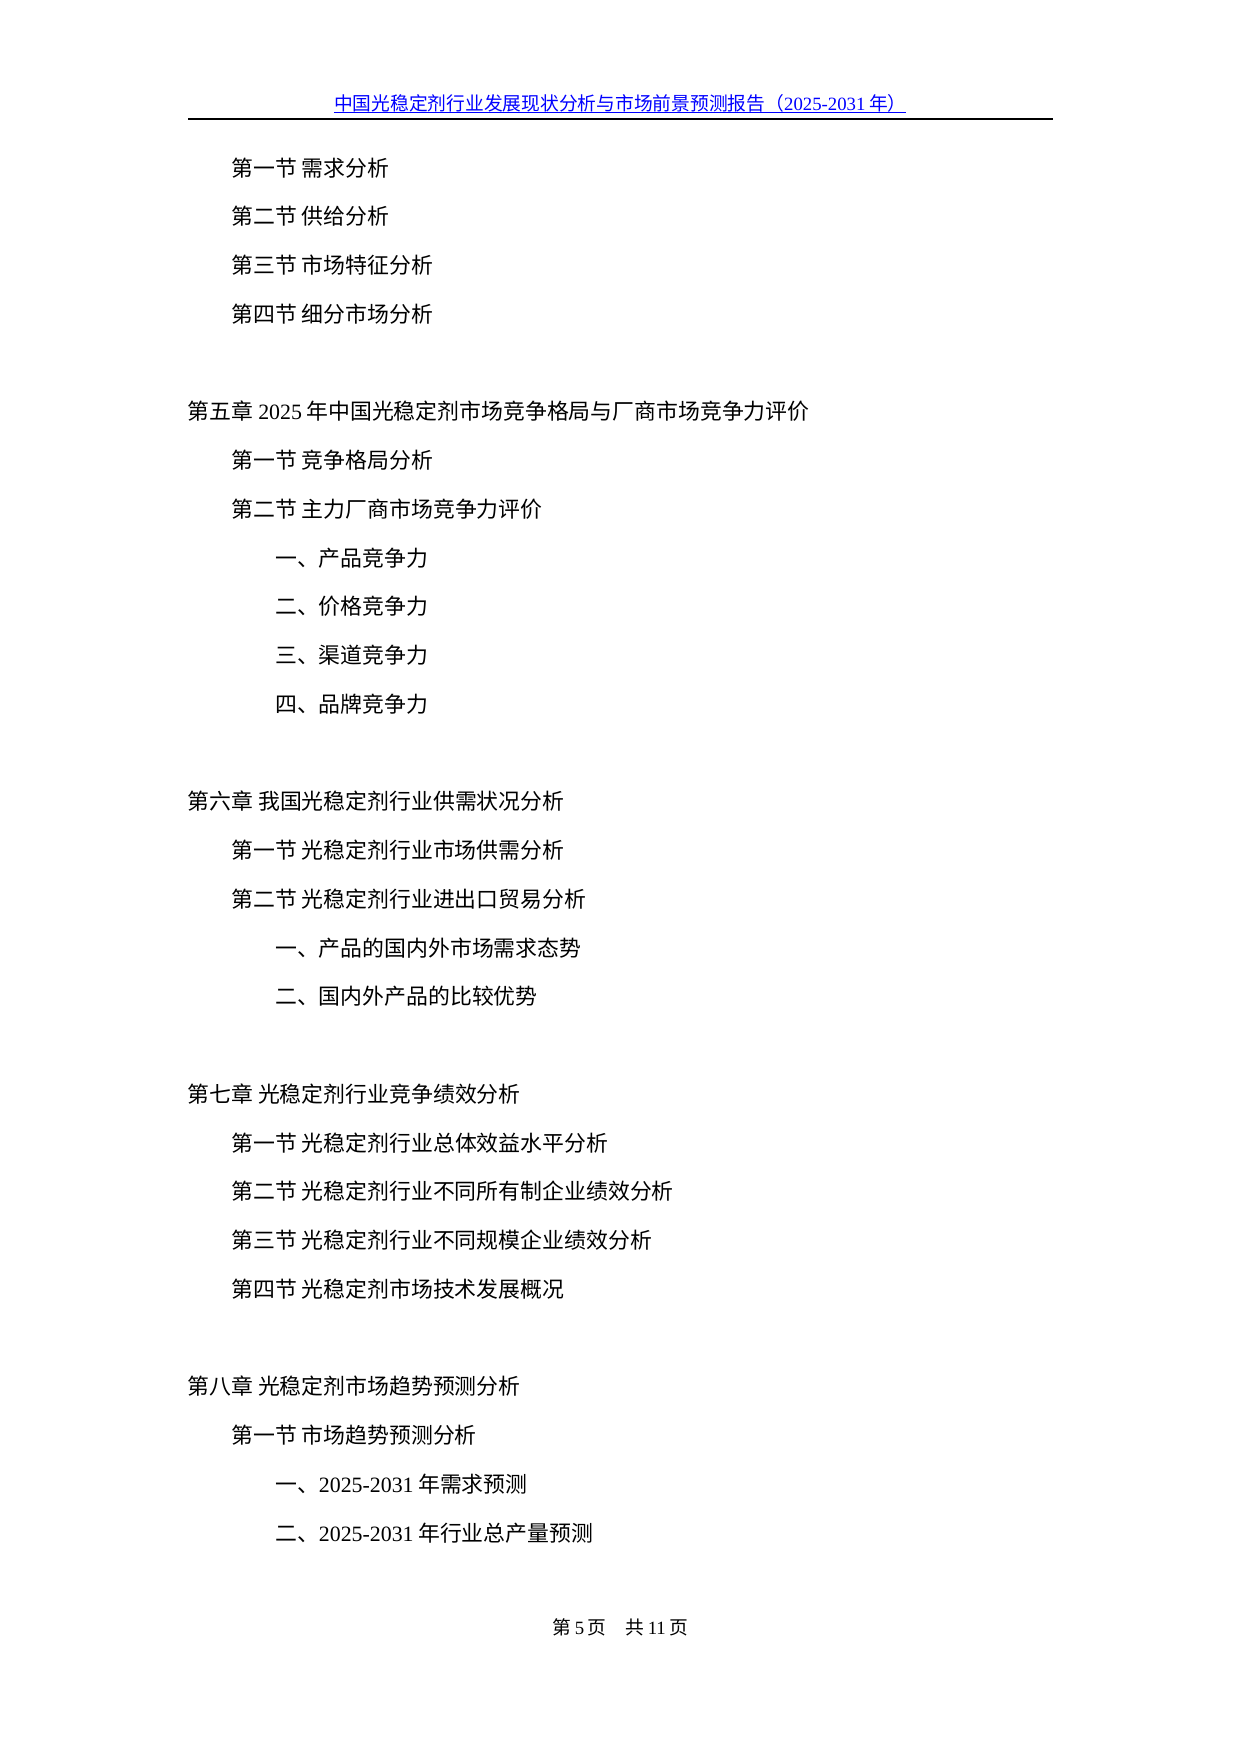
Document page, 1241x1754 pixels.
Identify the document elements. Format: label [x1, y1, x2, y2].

text [187, 150, 1053, 1548]
